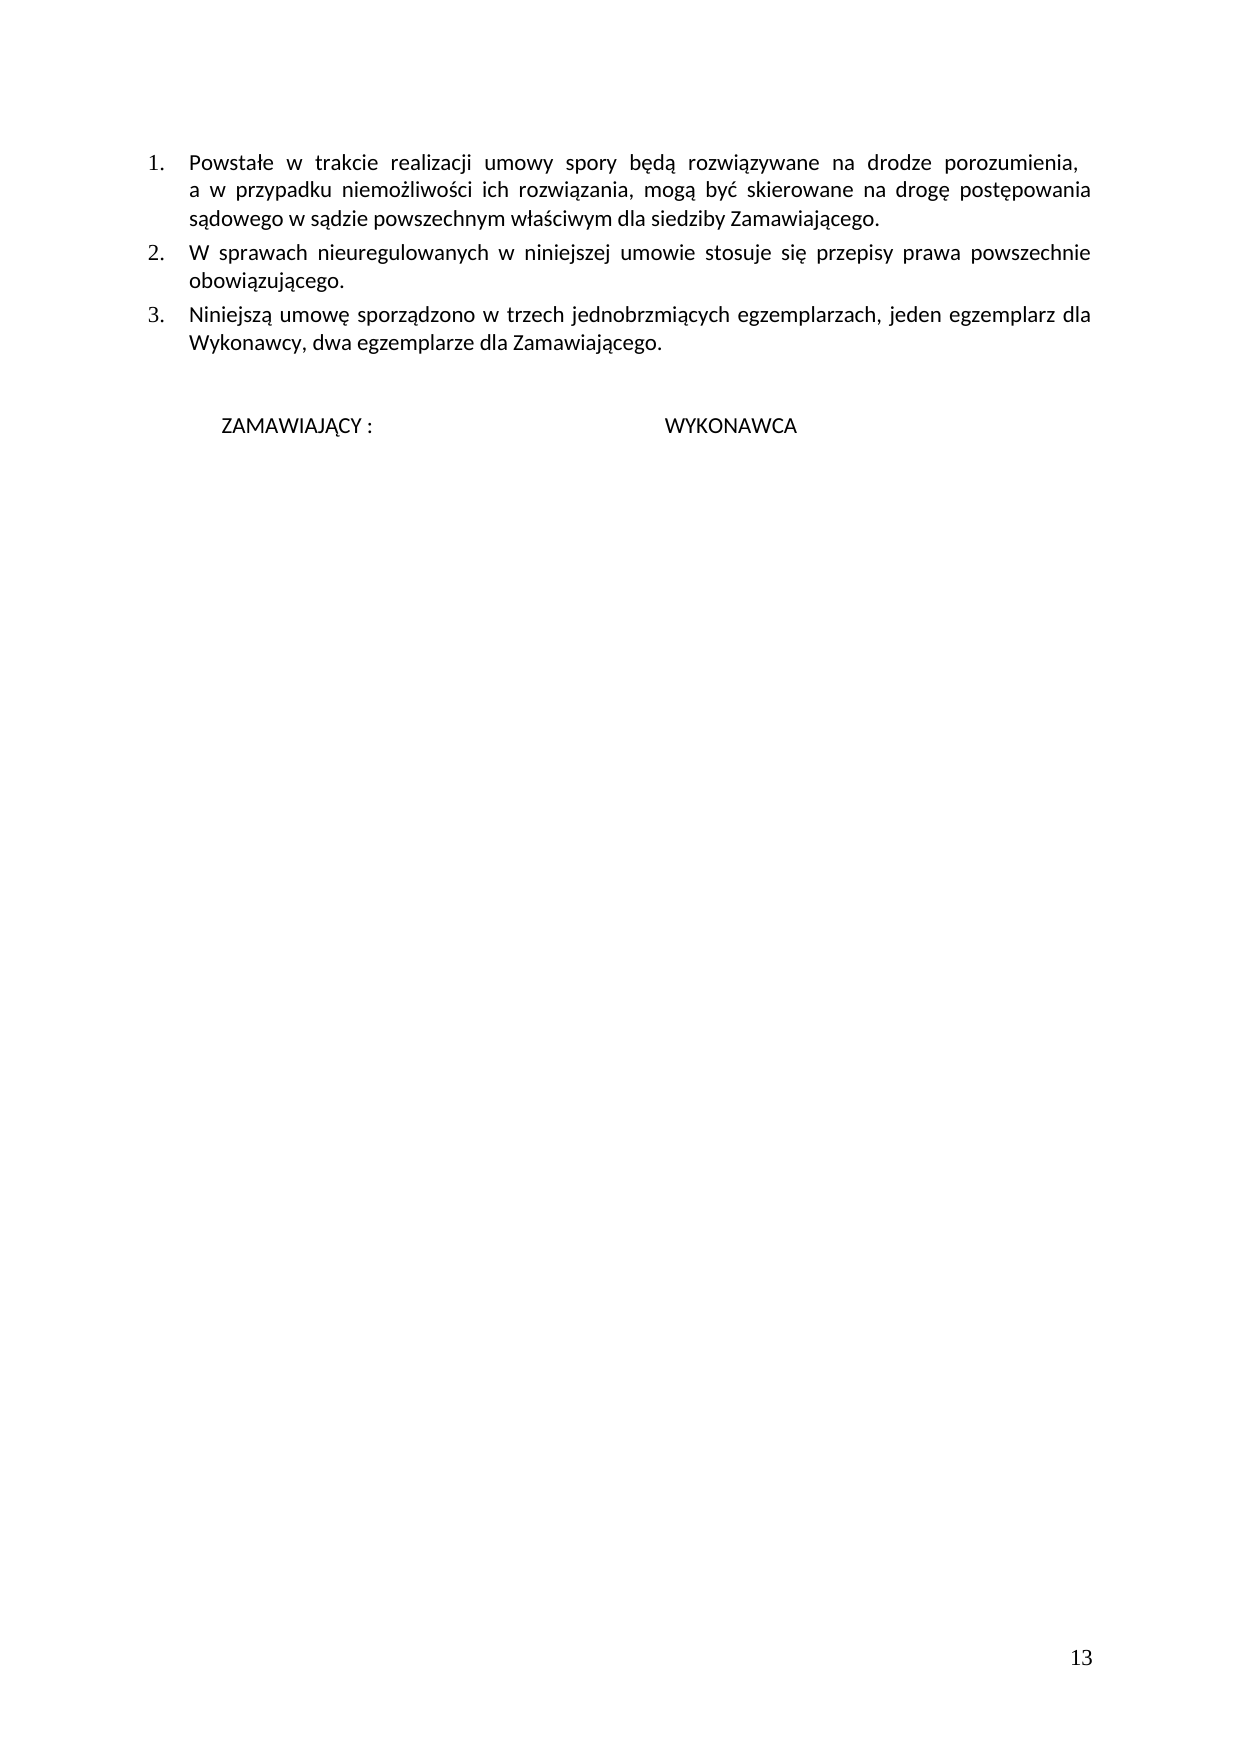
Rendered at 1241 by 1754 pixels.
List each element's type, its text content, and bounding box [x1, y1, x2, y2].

list Powstałe w trakcie realizacji umowy spory będą rozwiązywane na drodze porozumienia, a w przypadku niemożliwości ich rozwiązania, mogą być skierowane na drogę postępowania sądowego w sądzie powszechnym właściwym dla siedziby Zamawiającego. [148, 148, 1093, 232]
list W sprawach nieuregulowanych w niniejszej umowie stosuje się przepisy prawa powszechnie obowiązującego. [148, 238, 1093, 294]
list Niniejszą umowę sporządzono w trzech jednobrzmiących egzemplarzach, jeden egzemplarz dla Wykonawcy, dwa egzemplarze dla Zamawiającego. [148, 300, 1093, 356]
text ZAMAWIAJĄCY : WYKONAWCA [148, 411, 1093, 439]
